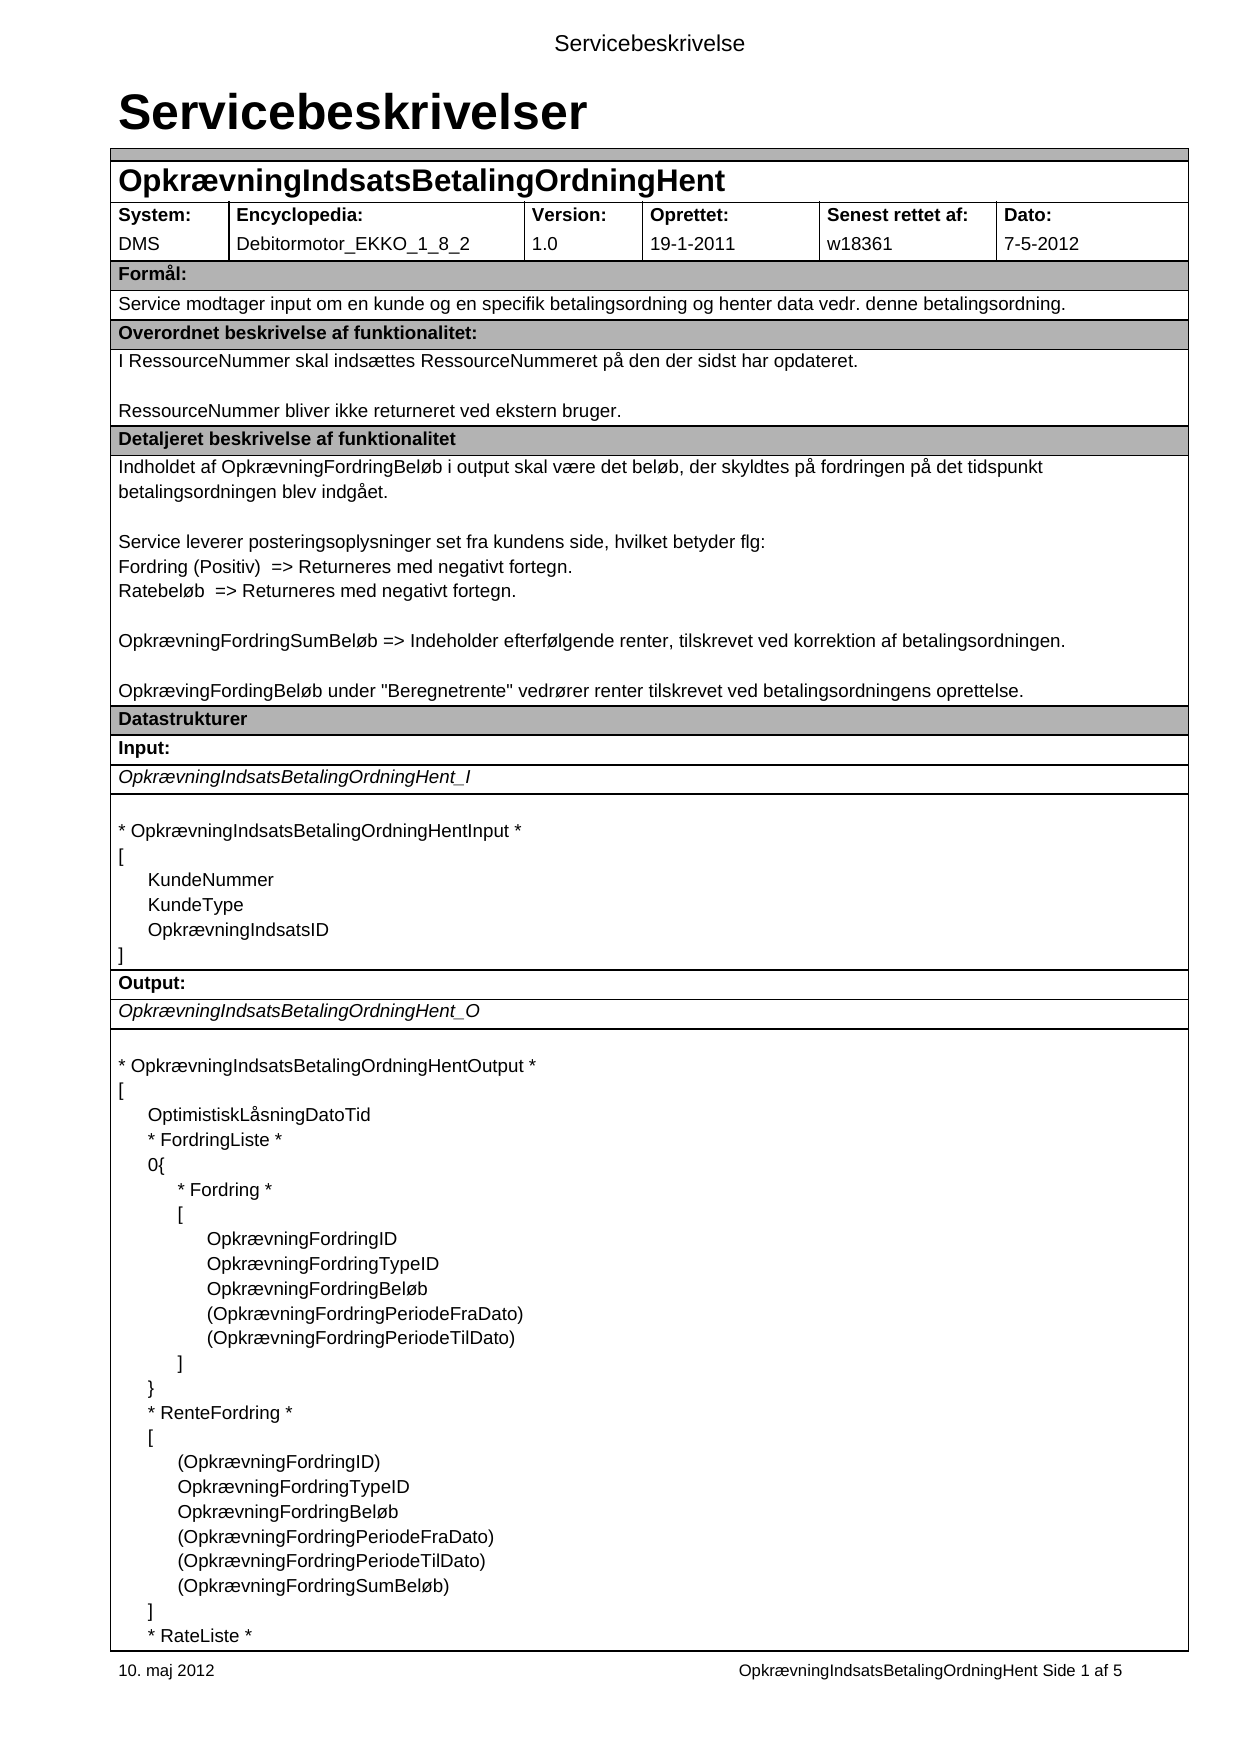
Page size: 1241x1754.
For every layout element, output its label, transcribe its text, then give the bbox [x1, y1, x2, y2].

table_cell Version: [525, 203, 642, 231]
table_cell 7-5-2012 [997, 231, 1188, 260]
table_cell 19-1-2011 [643, 231, 819, 260]
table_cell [111, 1030, 1188, 1650]
table_cell Datastrukturer [111, 707, 1188, 734]
table_cell OpkrævningIndsatsBetalingOrdningHent_I [111, 766, 1188, 793]
table_cell Output: [111, 971, 1188, 998]
table_cell Dato: [997, 203, 1188, 231]
table_cell w18361 [820, 231, 996, 260]
table_cell Detaljeret beskrivelse af funktionalitet [111, 427, 1188, 455]
table_cell Senest rettet af: [820, 203, 996, 231]
table_cell Oprettet: [643, 203, 819, 231]
table_header [111, 149, 1188, 160]
table_cell System: [111, 203, 228, 231]
table_cell OpkrævningIndsatsBetalingOrdningHent [111, 162, 1188, 201]
table_cell DMS [111, 231, 228, 260]
table_cell Input: [111, 736, 1188, 764]
table_cell Debitormotor_EKKO_1_8_2 [230, 231, 524, 260]
table_cell OpkrævningIndsatsBetalingOrdningHent_O [111, 1000, 1188, 1028]
table_cell 1.0 [525, 231, 642, 260]
table_cell Service modtager input om en kunde og en specifik betalingsordning og henter data vedr. denne betalingsordning. [111, 291, 1188, 319]
table_cell Encyclopedia: [230, 203, 524, 231]
table_cell Overordnet beskrivelse af funktionalitet: [111, 321, 1188, 349]
table_cell Indholdet af OpkrævningFordringBeløb i output skal være det beløb, der skyldtes på fordringen på det tidspunkt betalingsordningen blev indgået. Service leverer posteringsoplysninger set fra kundens side, hvilket betyder flg: Fordring (Positiv) => Returneres med negativt fortegn. Ratebeløb => Returneres med negativt fortegn. OpkrævningFordringSumBeløb => Indeholder efterfølgende renter, tilskrevet ved korrektion af betalingsordningen. OpkrævingFordingBeløb under "Beregnetrente" vedrører renter tilskrevet ved betalingsordningens oprettelse. [111, 456, 1188, 705]
table_cell I RessourceNummer skal indsættes RessourceNummeret på den der sidst har opdateret. RessourceNummer bliver ikke returneret ved ekstern bruger. [111, 350, 1188, 425]
table_cell * OpkrævningIndsatsBetalingOrdningHentInput * [ KundeNummer KundeType OpkrævningIndsatsID ] [111, 795, 1188, 969]
text Servicebeskrivelser [118, 82, 1181, 140]
table_cell Formål: [111, 262, 1188, 290]
